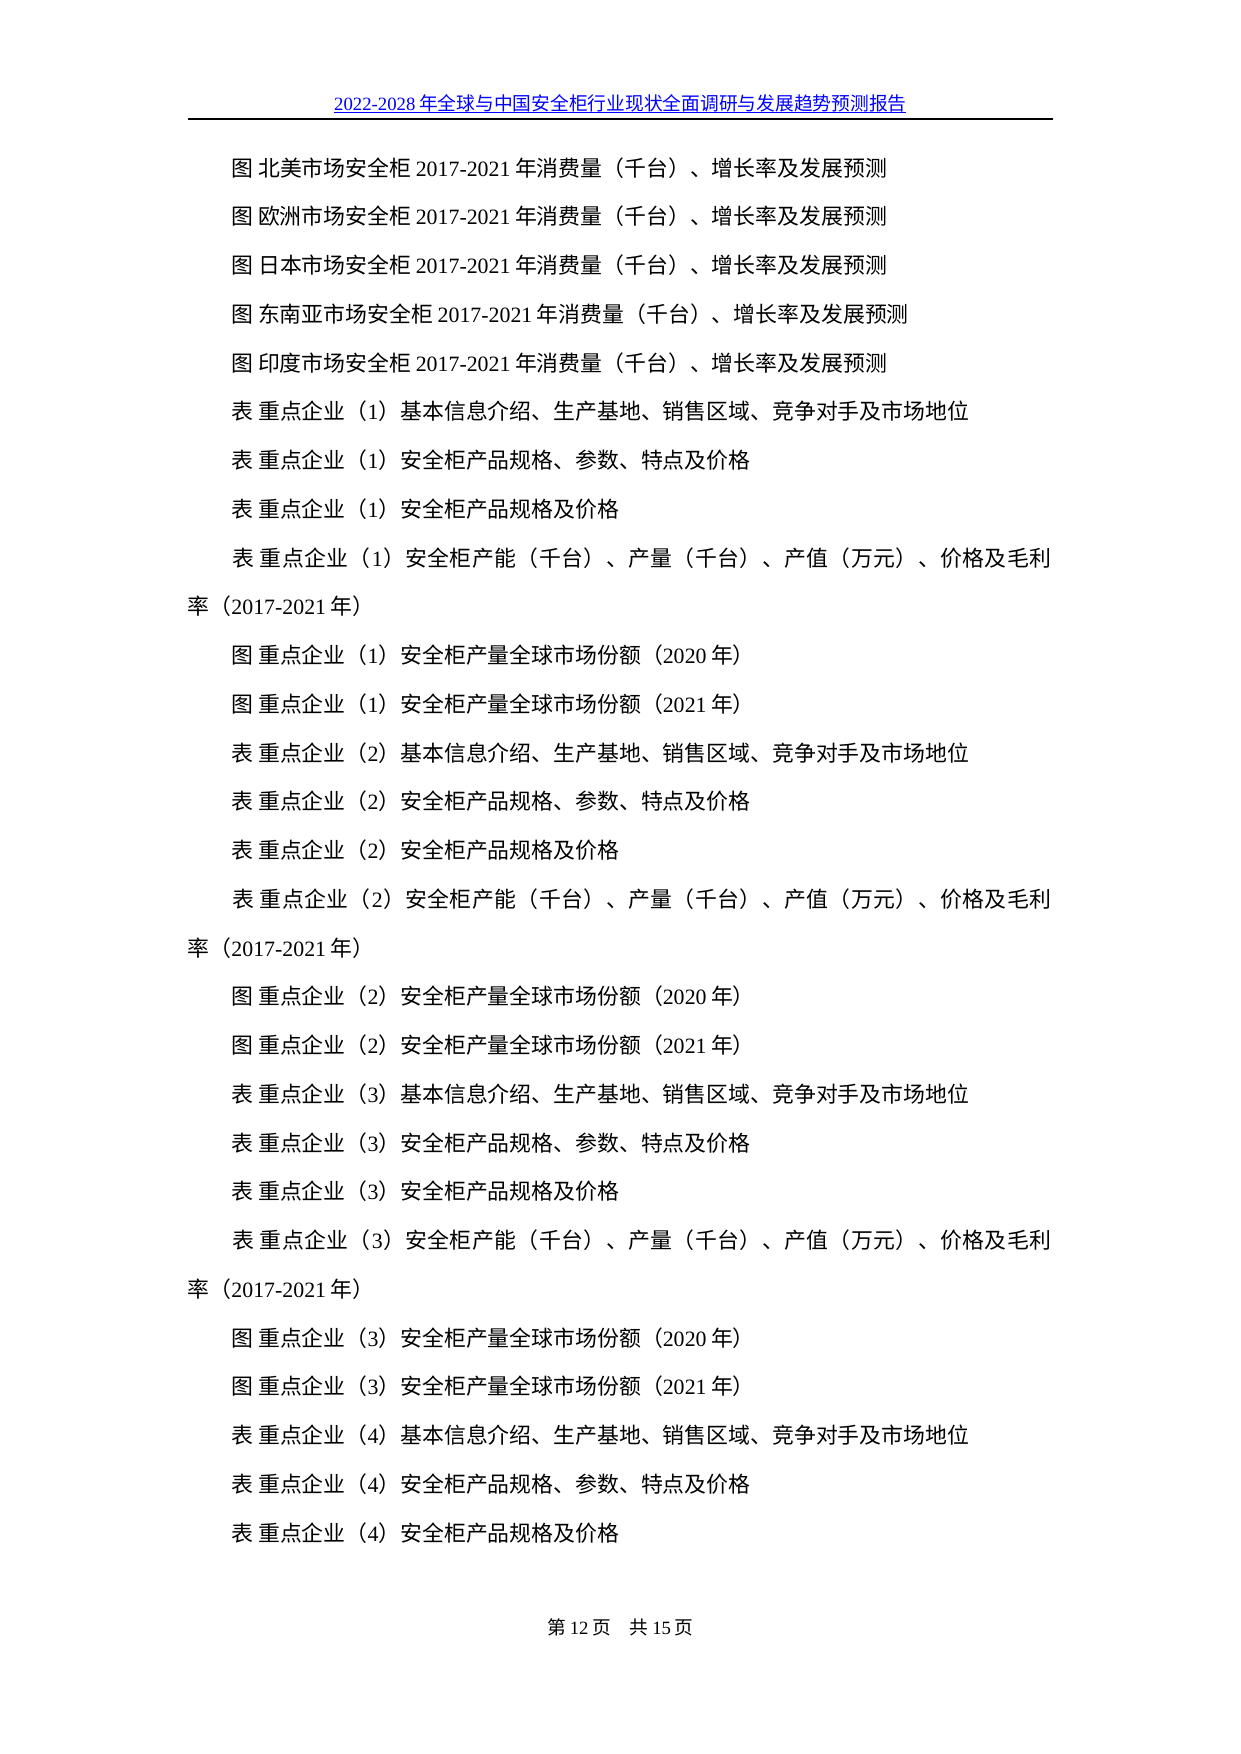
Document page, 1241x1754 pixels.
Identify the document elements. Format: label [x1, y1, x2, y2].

text [187, 150, 1053, 1548]
